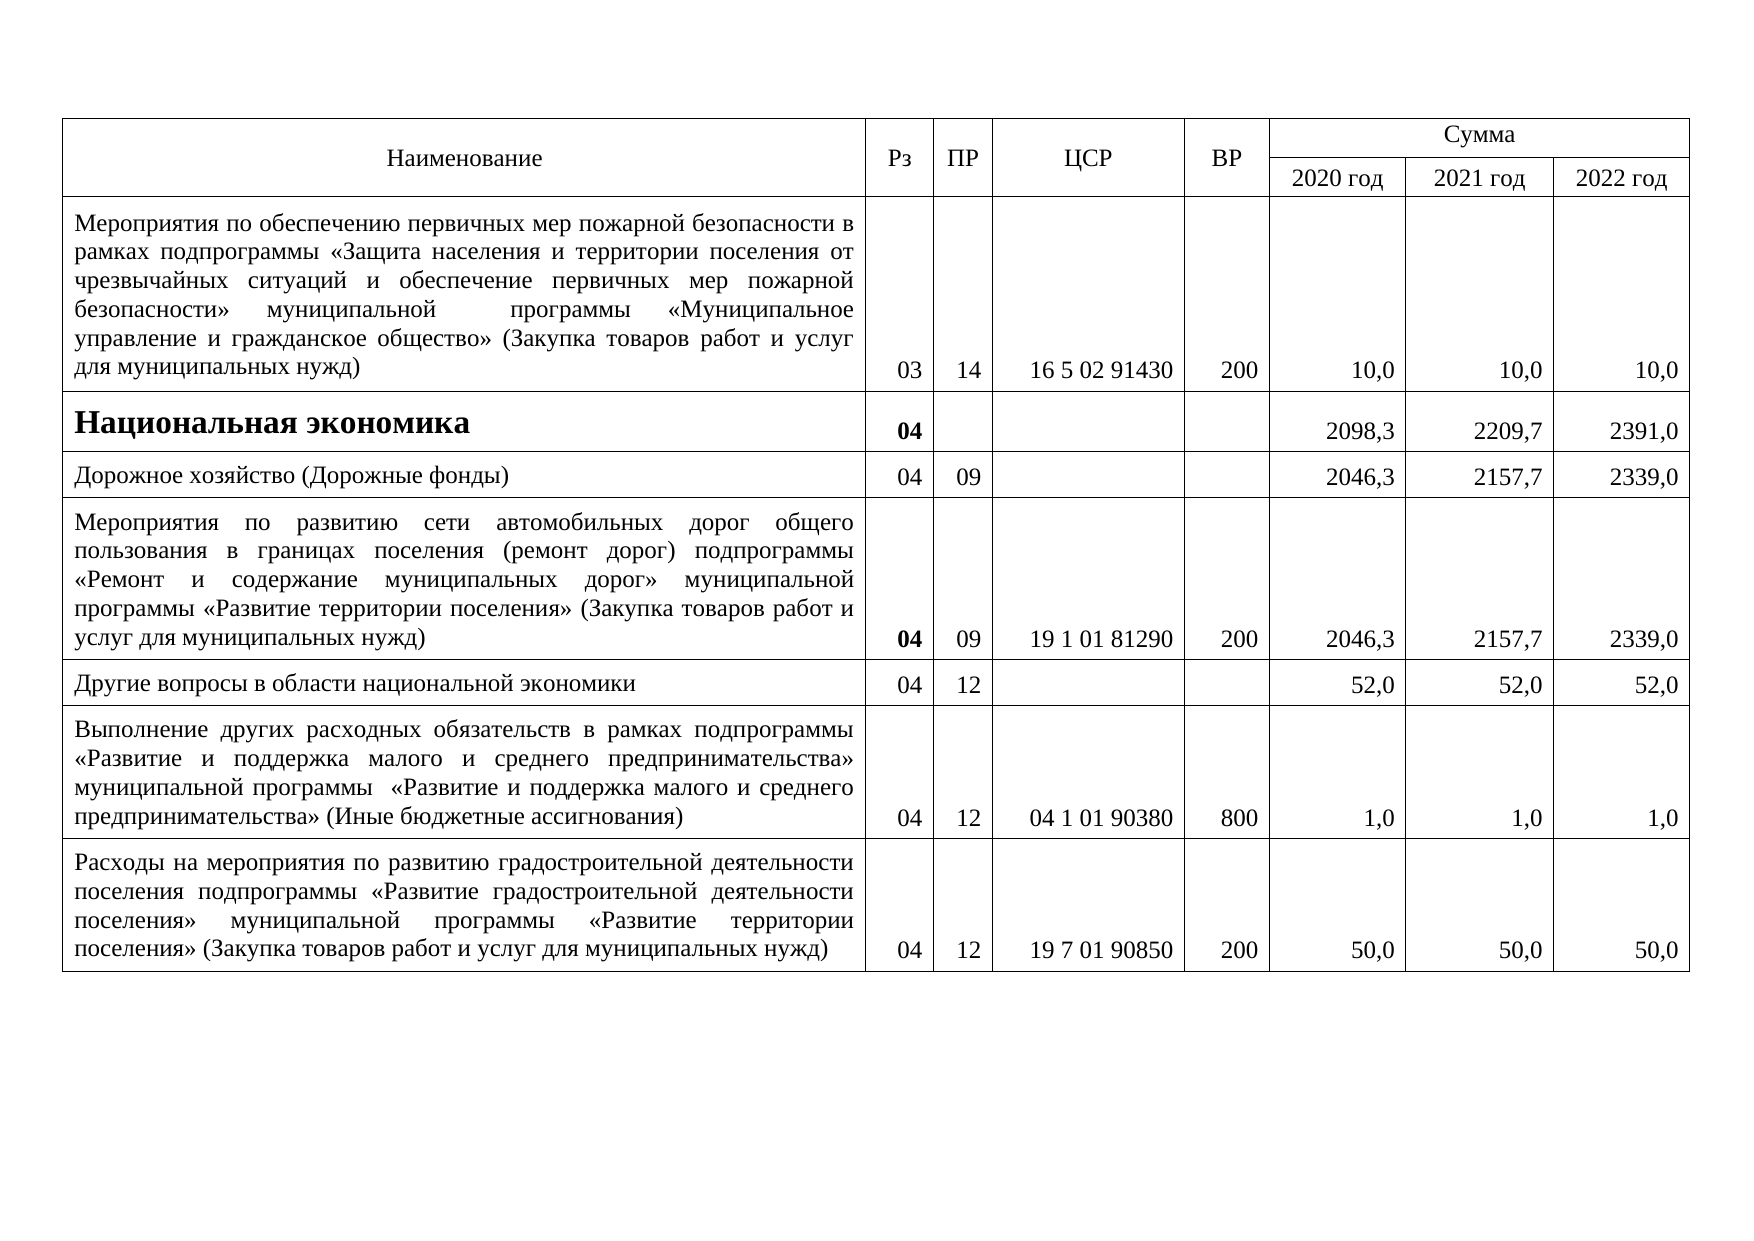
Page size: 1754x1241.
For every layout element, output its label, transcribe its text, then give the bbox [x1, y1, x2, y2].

table_cell 2021 год [1406, 158, 1553, 196]
table_cell 200 [1185, 197, 1269, 391]
table_cell 10,0 [1406, 197, 1553, 391]
table_cell Другие вопросы в области национальной экономики [63, 660, 865, 705]
table_cell 52,0 [1270, 660, 1405, 705]
table_cell 2020 год [1270, 158, 1405, 196]
table_cell 14 [934, 197, 992, 391]
table_cell 04 [866, 660, 933, 705]
table_cell Мероприятия по обеспечению первичных мер пожарной безопасности в рамках подпрограммы «Защита населения и территории поселения от чрезвычайных ситуаций и обеспечение первичных мер пожарной безопасности» муниципальной программы «Муниципальное управление и гражданское общество» (Закупка товаров работ и услуг для муниципальных нужд) [63, 197, 865, 391]
table_cell 12 [934, 706, 992, 838]
table_cell 09 [934, 452, 992, 497]
table_cell 2209,7 [1406, 392, 1553, 451]
table_cell 1,0 [1554, 706, 1689, 838]
table_cell 04 [866, 706, 933, 838]
table_cell Выполнение других расходных обязательств в рамках подпрограммы «Развитие и поддержка малого и среднего предпринимательства» муниципальной программы «Развитие и поддержка малого и среднего предпринимательства» (Иные бюджетные ассигнования) [63, 706, 865, 838]
table_cell Дорожное хозяйство (Дорожные фонды) [63, 452, 865, 497]
table_cell 04 [866, 392, 933, 451]
table_cell 2157,7 [1406, 498, 1553, 659]
table_cell 09 [934, 498, 992, 659]
table_cell 2339,0 [1554, 498, 1689, 659]
table_cell Мероприятия по развитию сети автомобильных дорог общего пользования в границах поселения (ремонт дорог) подпрограммы «Ремонт и содержание муниципальных дорог» муниципальной программы «Развитие территории поселения» (Закупка товаров работ и услуг для муниципальных нужд) [63, 498, 865, 659]
table_cell 19 1 01 81290 [993, 498, 1184, 659]
table_cell Расходы на мероприятия по развитию градостроительной деятельности поселения подпрограммы «Развитие градостроительной деятельности поселения» муниципальной программы «Развитие территории поселения» (Закупка товаров работ и услуг для муниципальных нужд) [63, 839, 865, 971]
table_header Рз [866, 119, 933, 196]
table_cell 2046,3 [1270, 452, 1405, 497]
table_cell 2339,0 [1554, 452, 1689, 497]
table_cell Национальная экономика [63, 392, 865, 451]
table_cell [1185, 452, 1269, 497]
table_cell 10,0 [1554, 197, 1689, 391]
table_cell 12 [934, 660, 992, 705]
table_cell 800 [1185, 706, 1269, 838]
table_cell 10,0 [1270, 197, 1405, 391]
table_cell 1,0 [1406, 706, 1553, 838]
table_cell [1185, 392, 1269, 451]
table_cell 04 1 01 90380 [993, 706, 1184, 838]
table_cell 200 [1185, 839, 1269, 971]
table_cell [993, 452, 1184, 497]
table_cell 19 7 01 90850 [993, 839, 1184, 971]
table_header Наименование [63, 119, 865, 196]
table_cell 2046,3 [1270, 498, 1405, 659]
table_cell 2157,7 [1406, 452, 1553, 497]
table_cell 50,0 [1270, 839, 1405, 971]
table_cell 04 [866, 498, 933, 659]
table_cell 50,0 [1406, 839, 1553, 971]
table_cell 12 [934, 839, 992, 971]
table_header ПР [934, 119, 992, 196]
table_cell 2098,3 [1270, 392, 1405, 451]
table_cell 2391,0 [1554, 392, 1689, 451]
table_cell 200 [1185, 498, 1269, 659]
table_cell [934, 392, 992, 451]
table_cell 04 [866, 839, 933, 971]
table_cell 52,0 [1554, 660, 1689, 705]
table_cell [993, 660, 1184, 705]
table_header ЦСР [993, 119, 1184, 196]
table_cell 03 [866, 197, 933, 391]
table_cell 1,0 [1270, 706, 1405, 838]
table_cell [1185, 660, 1269, 705]
table_cell [993, 392, 1184, 451]
table_cell 52,0 [1406, 660, 1553, 705]
table_header ВР [1185, 119, 1269, 196]
table_cell 16 5 02 91430 [993, 197, 1184, 391]
table_cell 50,0 [1554, 839, 1689, 971]
table_cell 2022 год [1554, 158, 1689, 196]
table_cell 04 [866, 452, 933, 497]
table_header Сумма [1270, 119, 1689, 157]
